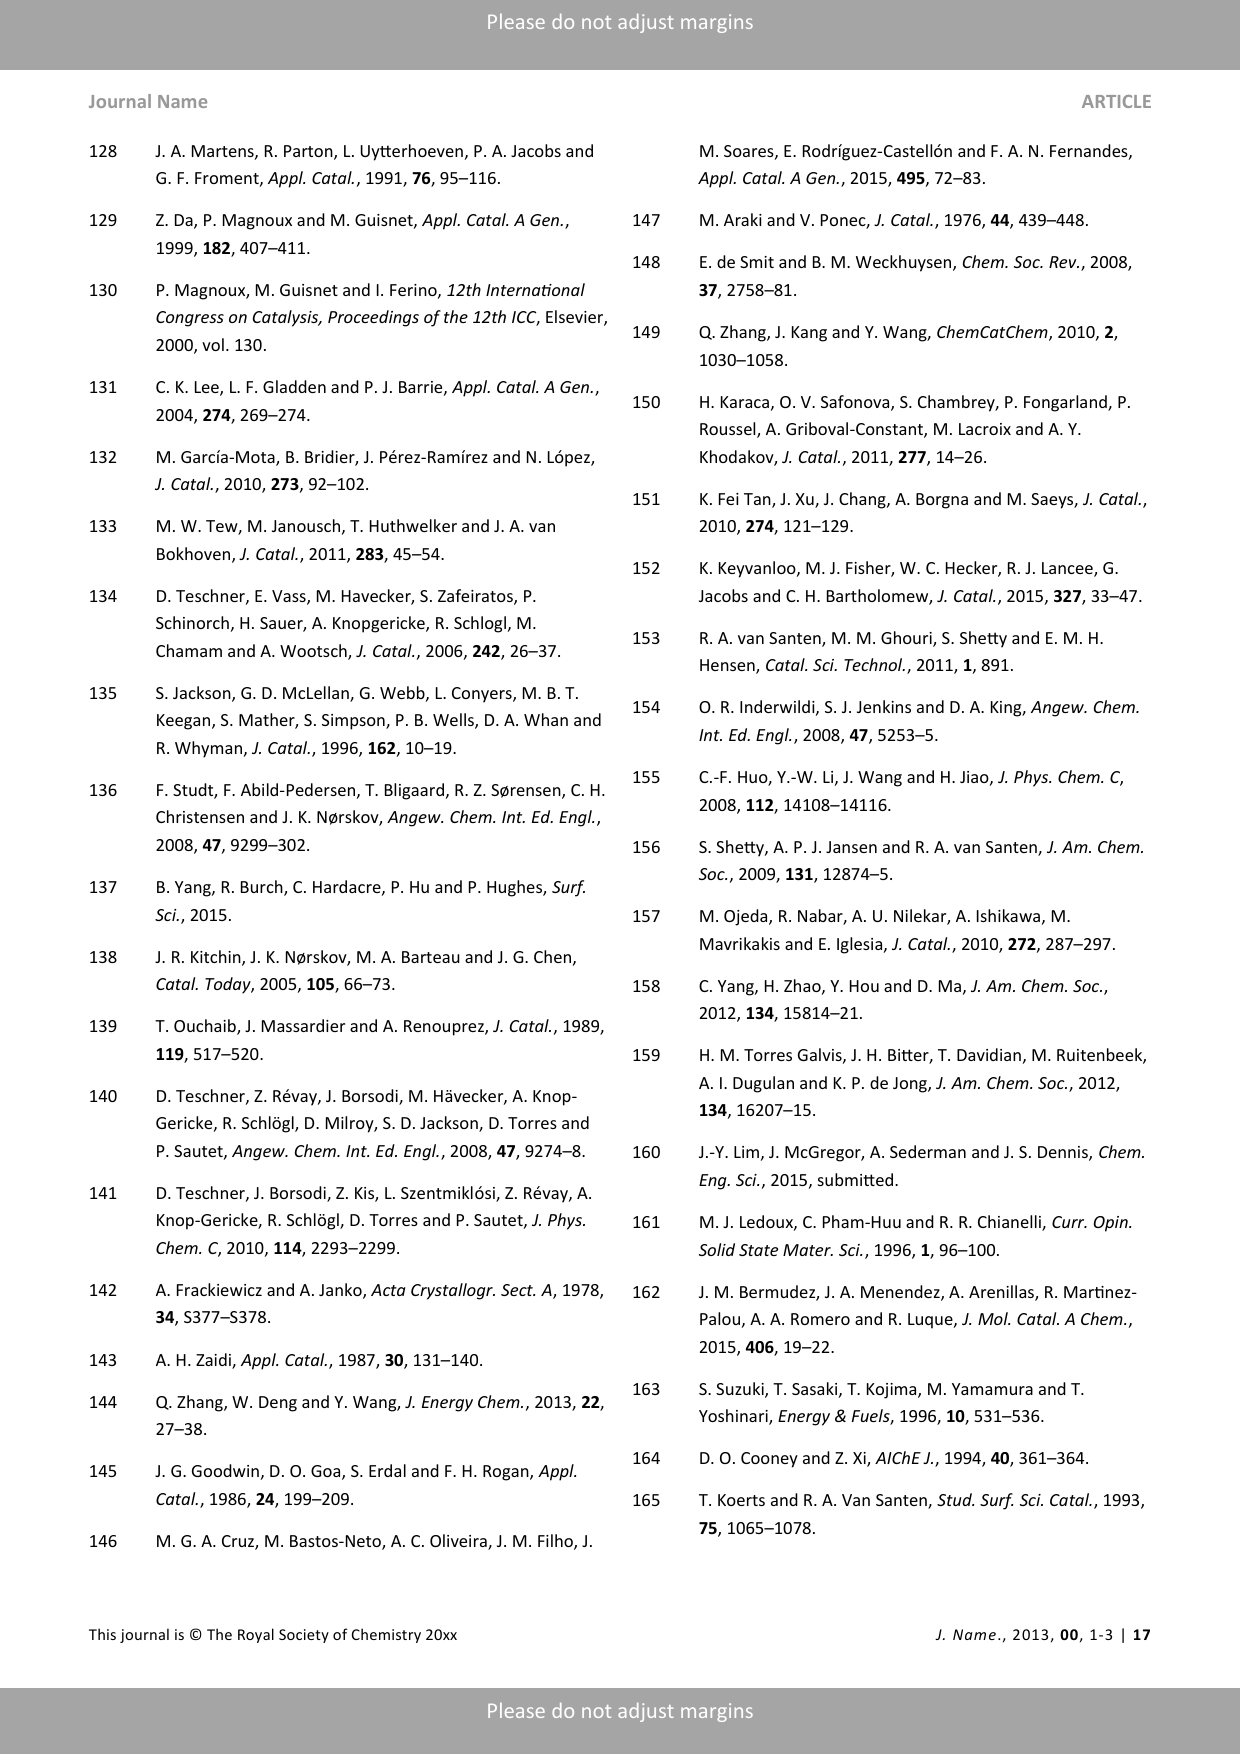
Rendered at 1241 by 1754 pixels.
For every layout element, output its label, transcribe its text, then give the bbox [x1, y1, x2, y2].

text 147 M. Araki and V. Ponec, J. Catal., 1976, 44, 439–448. [632, 209, 1152, 232]
text 157 M. Ojeda, R. Nabar, A. U. Nilekar, A. Ishikawa, M. Mavrikakis and E. Iglesia, J. Catal., 2010, 272, 287–297. [632, 904, 1152, 955]
text 161 M. J. Ledoux, C. Pham-Huu and R. R. Chianelli, Curr. Opin. Solid State Mater. Sci., 1996, 1, 96–100. [632, 1210, 1152, 1261]
text 148 E. de Smit and B. M. Weckhuysen, Chem. Soc. Rev., 2008, 37, 2758–81. [632, 251, 1152, 301]
text 153 R. A. van Santen, M. M. Ghouri, S. Shetty and E. M. H. Hensen, Catal. Sci. Technol., 2011, 1, 891. [632, 626, 1152, 677]
text 162 J. M. Bermudez, J. A. Menendez, A. Arenillas, R. Martinez-Palou, A. A. Romero and R. Luque, J. Mol. Catal. A Chem., 2015, 406, 19–22. [632, 1280, 1152, 1358]
text 155 C.-F. Huo, Y.-W. Li, J. Wang and H. Jiao, J. Phys. Chem. C, 2008, 112, 14108–14116. [632, 765, 1152, 816]
text 133 M. W. Tew, M. Janousch, T. Huthwelker and J. A. van Bokhoven, J. Catal., 2011, 283, 45–54. [89, 514, 608, 565]
text 156 S. Shetty, A. P. J. Jansen and R. A. van Santen, J. Am. Chem. Soc., 2009, 131, 12874–5. [632, 835, 1152, 885]
text 150 H. Karaca, O. V. Safonova, S. Chambrey, P. Fongarland, P. Roussel, A. Griboval-Constant, M. Lacroix and A. Y. Khodakov, J. Catal., 2011, 277, 14–26. [632, 390, 1152, 468]
text 164 D. O. Cooney and Z. Xi, AIChE J., 1994, 40, 361–364. [632, 1447, 1152, 1469]
text 137 B. Yang, R. Burch, C. Hardacre, P. Hu and P. Hughes, Surf. Sci., 2015. [89, 875, 608, 926]
text 140 D. Teschner, Z. Révay, J. Borsodi, M. Hävecker, A. Knop-Gericke, R. Schlögl, D. Milroy, S. D. Jackson, D. Torres and P. Sautet, Angew. Chem. Int. Ed. Engl., 2008, 47, 9274–8. [89, 1084, 608, 1162]
text 143 A. H. Zaidi, Appl. Catal., 1987, 30, 131–140. [89, 1348, 608, 1371]
text 136 F. Studt, F. Abild-Pedersen, T. Bligaard, R. Z. Sørensen, C. H. Christensen and J. K. Nørskov, Angew. Chem. Int. Ed. Engl., 2008, 47, 9299–302. [89, 778, 608, 856]
text 158 C. Yang, H. Zhao, Y. Hou and D. Ma, J. Am. Chem. Soc., 2012, 134, 15814–21. [632, 974, 1152, 1024]
text 142 A. Frackiewicz and A. Janko, Acta Crystallogr. Sect. A, 1978, 34, S377–S378. [89, 1278, 608, 1329]
text 163 S. Suzuki, T. Sasaki, T. Kojima, M. Yamamura and T. Yoshinari, Energy & Fuels, 1996, 10, 531–536. [632, 1377, 1152, 1427]
text 139 T. Ouchaib, J. Massardier and A. Renouprez, J. Catal., 1989, 119, 517–520. [89, 1014, 608, 1065]
text 135 S. Jackson, G. D. McLellan, G. Webb, L. Conyers, M. B. T. Keegan, S. Mather, S. Simpson, P. B. Wells, D. A. Whan and R. Whyman, J. Catal., 1996, 162, 10–19. [89, 681, 608, 759]
text 128 J. A. Martens, R. Parton, L. Uytterhoeven, P. A. Jacobs and G. F. Froment, Appl. Catal., 1991, 76, 95–116. [89, 139, 608, 189]
text 151 K. Fei Tan, J. Xu, J. Chang, A. Borgna and M. Saeys, J. Catal., 2010, 274, 121–129. [632, 487, 1152, 537]
text 160 J.-Y. Lim, J. McGregor, A. Sederman and J. S. Dennis, Chem. Eng. Sci., 2015, submitted. [632, 1141, 1152, 1191]
text 132 M. García-Mota, B. Bridier, J. Pérez-Ramírez and N. López, J. Catal., 2010, 273, 92–102. [89, 445, 608, 495]
text 165 T. Koerts and R. A. Van Santen, Stud. Surf. Sci. Catal., 1993, 75, 1065–1078. [632, 1489, 1152, 1539]
text 152 K. Keyvanloo, M. J. Fisher, W. C. Hecker, R. J. Lancee, G. Jacobs and C. H. Bartholomew, J. Catal., 2015, 327, 33–47. [632, 557, 1152, 607]
text 129 Z. Da, P. Magnoux and M. Guisnet, Appl. Catal. A Gen., 1999, 182, 407–411. [89, 209, 608, 259]
text 134 D. Teschner, E. Vass, M. Havecker, S. Zafeiratos, P. Schinorch, H. Sauer, A. Knopgericke, R. Schlogl, M. Chamam and A. Wootsch, J. Catal., 2006, 242, 26–37. [89, 584, 608, 662]
text 130 P. Magnoux, M. Guisnet and I. Ferino, 12th International Congress on Catalysis, Proceedings of the 12th ICC, Elsevier, 2000, vol. 130. [89, 278, 608, 356]
text 149 Q. Zhang, J. Kang and Y. Wang, ChemCatChem, 2010, 2, 1030–1058. [632, 320, 1152, 371]
text 131 C. K. Lee, L. F. Gladden and P. J. Barrie, Appl. Catal. A Gen., 2004, 274, 269–274. [89, 375, 608, 426]
text 144 Q. Zhang, W. Deng and Y. Wang, J. Energy Chem., 2013, 22, 27–38. [89, 1390, 608, 1440]
text 159 H. M. Torres Galvis, J. H. Bitter, T. Davidian, M. Ruitenbeek, A. I. Dugulan and K. P. de Jong, J. Am. Chem. Soc., 2012, 134, 16207–15. [632, 1044, 1152, 1122]
text 145 J. G. Goodwin, D. O. Goa, S. Erdal and F. H. Rogan, Appl. Catal., 1986, 24, 199–209. [89, 1459, 608, 1510]
text 138 J. R. Kitchin, J. K. Nørskov, M. A. Barteau and J. G. Chen, Catal. Today, 2005, 105, 66–73. [89, 945, 608, 995]
text 141 D. Teschner, J. Borsodi, Z. Kis, L. Szentmiklósi, Z. Révay, A. Knop-Gericke, R. Schlögl, D. Torres and P. Sautet, J. Phys. Chem. C, 2010, 114, 2293–2299. [89, 1181, 608, 1259]
text 154 O. R. Inderwildi, S. J. Jenkins and D. A. King, Angew. Chem. Int. Ed. Engl., 2008, 47, 5253–5. [632, 696, 1152, 746]
text 146 M. G. A. Cruz, M. Bastos-Neto, A. C. Oliveira, J. M. Filho, J. M. Soares, E. Rodríguez-Castellón and F. A. N. Fernandes, Appl. Catal. A Gen., 2015, 495, 72–83. [632, 139, 1152, 189]
text 146 M. G. A. Cruz, M. Bastos-Neto, A. C. Oliveira, J. M. Filho, J. M. Soares, E. Rodríguez-Castellón and F. A. N. Fernandes, Appl. Catal. A Gen., 2015, 495, 72–83. [89, 1529, 608, 1552]
